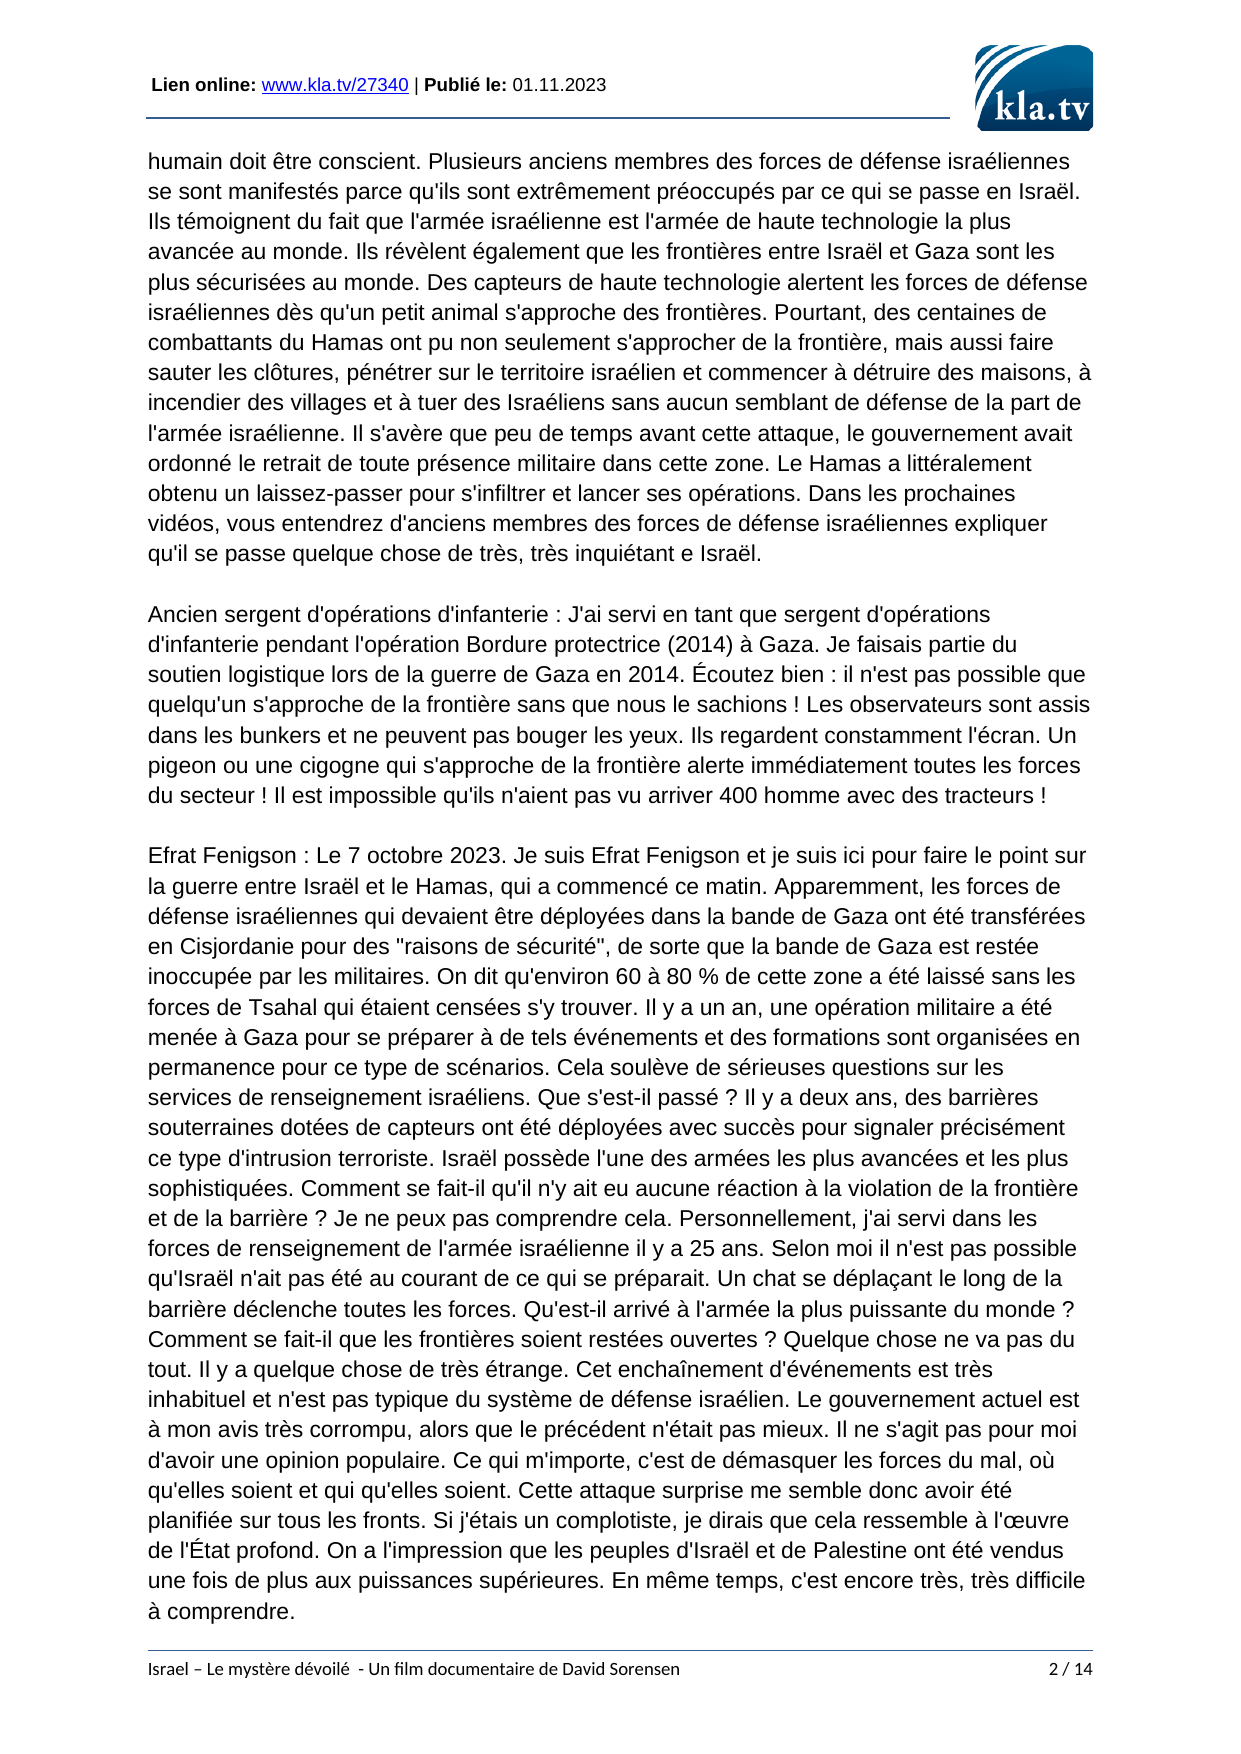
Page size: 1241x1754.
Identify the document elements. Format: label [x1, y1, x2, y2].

text [148, 148, 1093, 1624]
